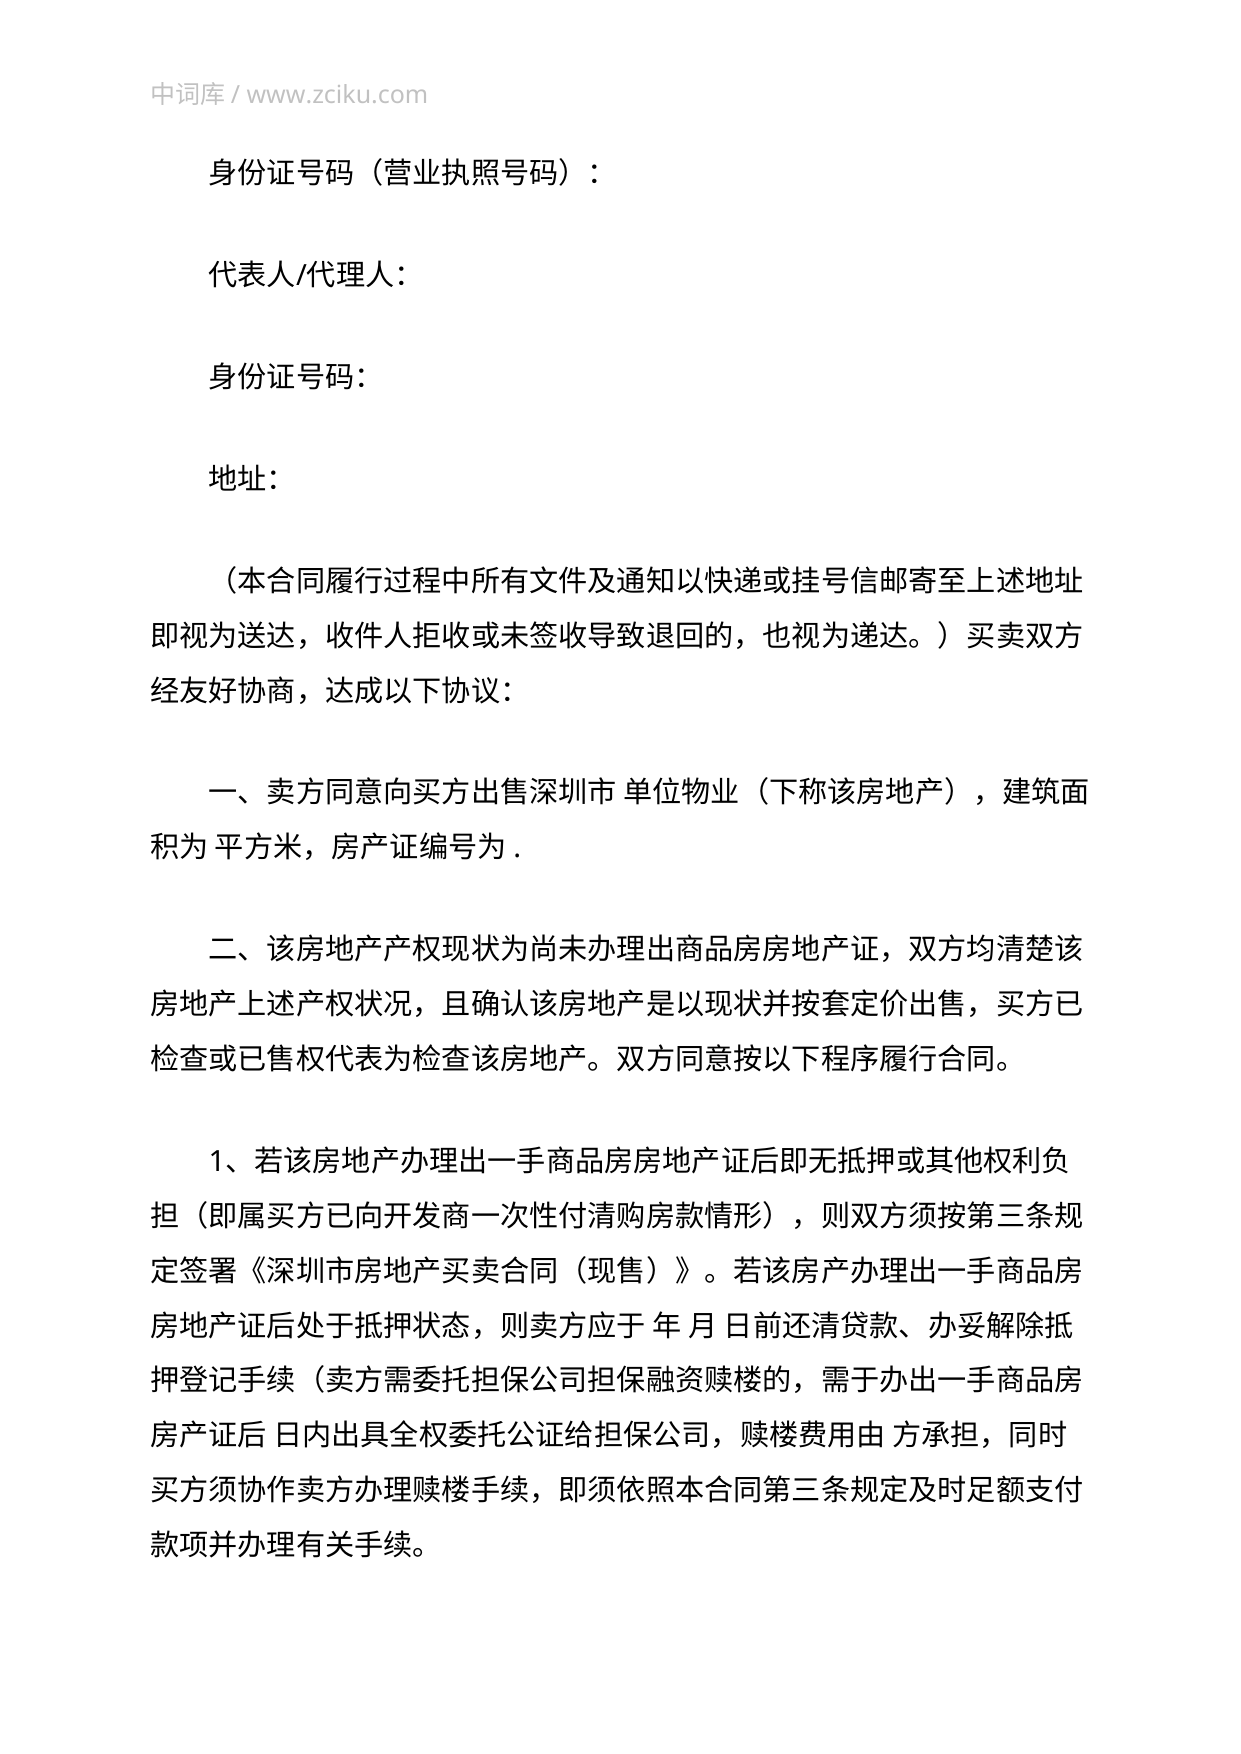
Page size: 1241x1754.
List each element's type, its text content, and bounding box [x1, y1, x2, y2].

text 代表人/代理人： [150, 252, 1090, 294]
text 身份证号码（营业执照号码）： [150, 150, 1090, 192]
text 二、该房地产产权现状为尚未办理出商品房房地产证，双方均清楚该房地产上述产权状况，且确认该房地产是以现状并按套定价出售，买方已检查或已售权代表为检查该房地产。双方同意按以下程序履行合同。 [150, 926, 1090, 1078]
text 身份证号码： [150, 354, 1090, 396]
text 一、卖方同意向买方出售深圳市 单位物业（下称该房地产），建筑面积为 平方米，房产证编号为 . [150, 769, 1090, 866]
text 1、若该房地产办理出一手商品房房地产证后即无抵押或其他权利负担（即属买方已向开发商一次性付清购房款情形），则双方须按第三条规定签署《深圳市房地产买卖合同（现售）》。若该房产办理出一手商品房房地产证后处于抵押状态，则卖方应于 年 月 日前还清贷款、办妥解除抵押登记手续（卖方需委托担保公司担保融资赎楼的，需于办出一手商品房房产证后 日内出具全权委托公证给担保公司，赎楼费用由 方承担，同时买方须协作卖方办理赎楼手续，即须依照本合同第三条规定及时足额支付款项并办理有关手续。 [150, 1137, 1090, 1564]
text 地址： [150, 456, 1090, 498]
text （本合同履行过程中所有文件及通知以快递或挂号信邮寄至上述地址即视为送达，收件人拒收或未签收导致退回的，也视为递达。）买卖双方经友好协商，达成以下协议： [150, 557, 1090, 709]
